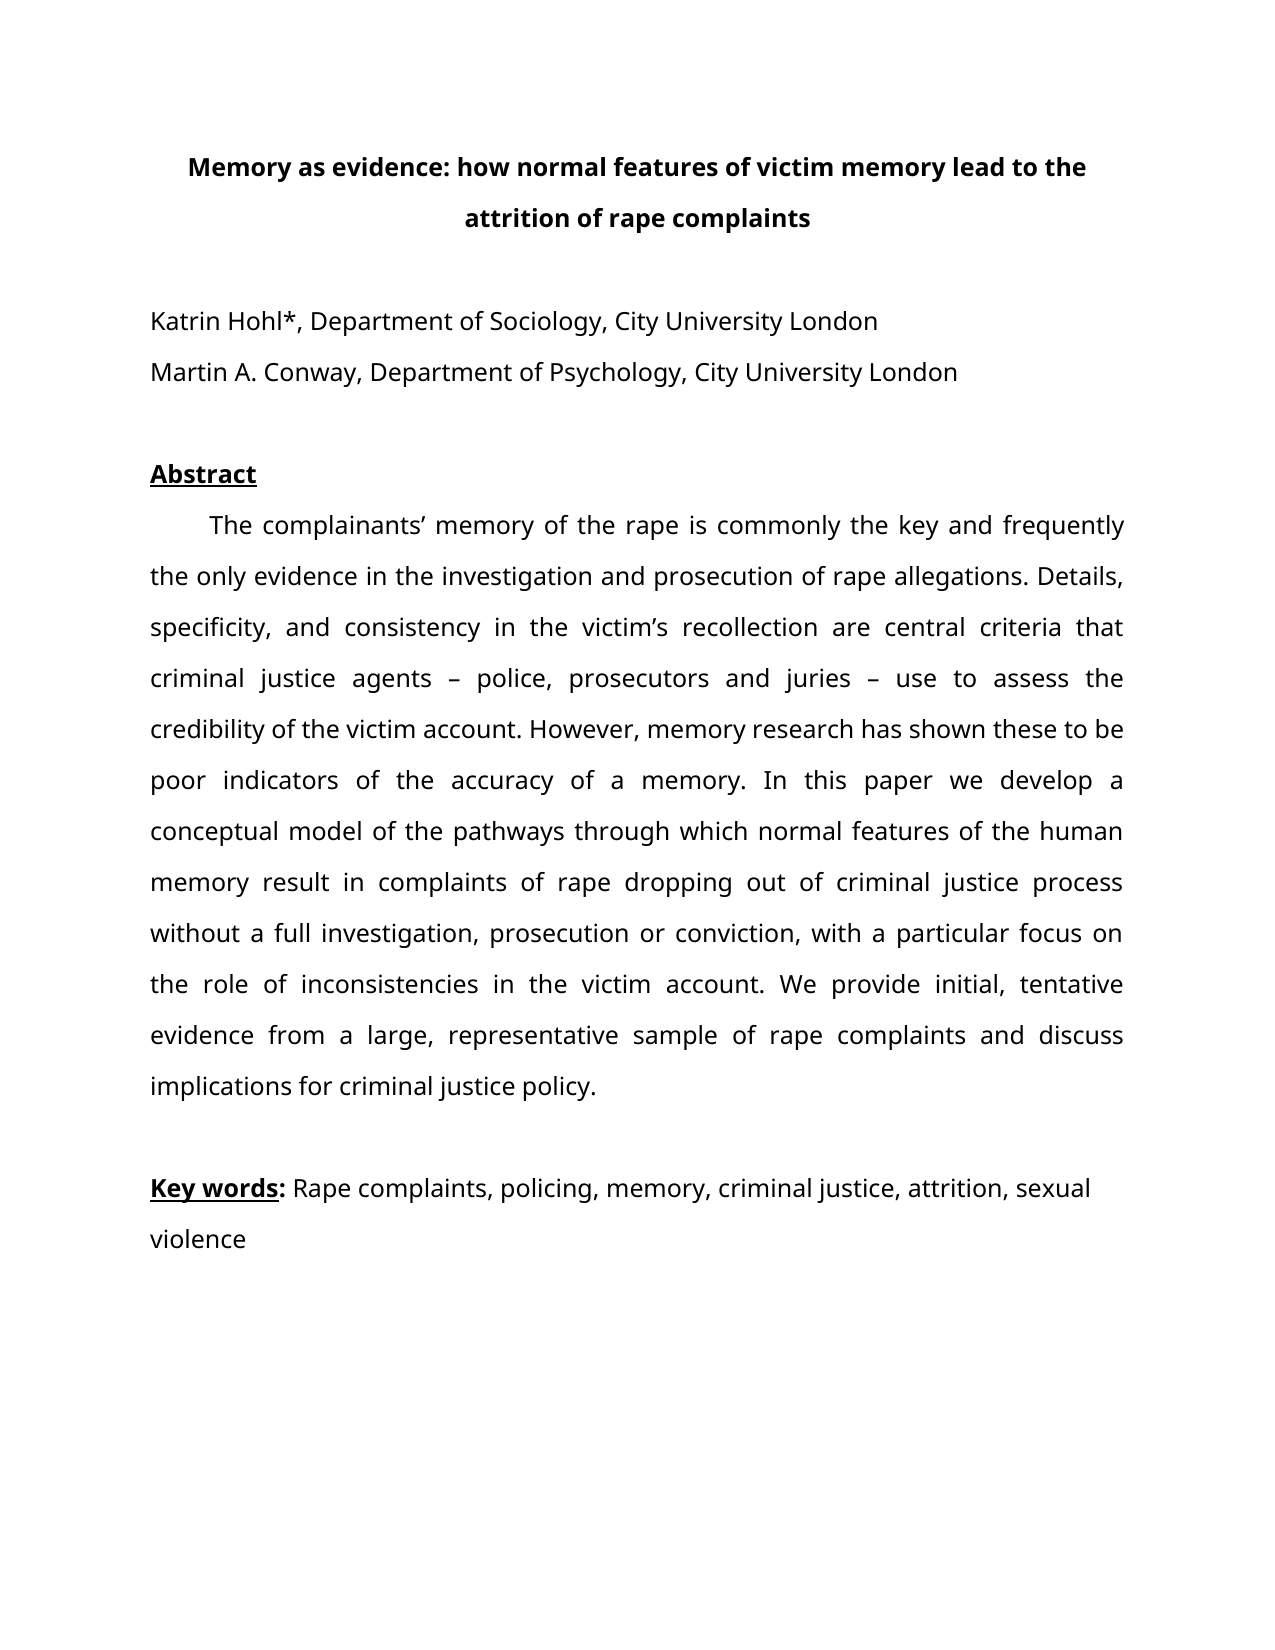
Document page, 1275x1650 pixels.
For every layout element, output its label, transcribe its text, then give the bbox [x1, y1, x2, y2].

text Key words: Rape complaints, policing, memory, criminal justice, attrition, sexual violence [150, 1171, 1125, 1256]
text Martin A. Conway, Department of Psychology, City University London [150, 354, 1125, 388]
text Katrin Hohl*, Department of Sociology, City University London [150, 303, 1125, 337]
text Memory as evidence: how normal features of victim memory lead to the attrition of rape complaints [150, 150, 1125, 235]
text The complainants’ memory of the rape is commonly the key and frequently the only evidence in the investigation and prosecution of rape allegations. Details, specificity, and consistency in the victim’s recollection are central criteria that criminal justice agents – police, prosecutors and juries – use to assess the credibility of the victim account. However, memory research has shown these to be poor indicators of the accuracy of a memory. In this paper we develop a conceptual model of the pathways through which normal features of the human memory result in complaints of rape dropping out of criminal justice process without a full investigation, prosecution or conviction, with a particular focus on the role of inconsistencies in the victim account. We provide initial, tentative evidence from a large, representative sample of rape complaints and discuss implications for criminal justice policy. [150, 507, 1125, 1103]
text Abstract [150, 456, 1125, 490]
